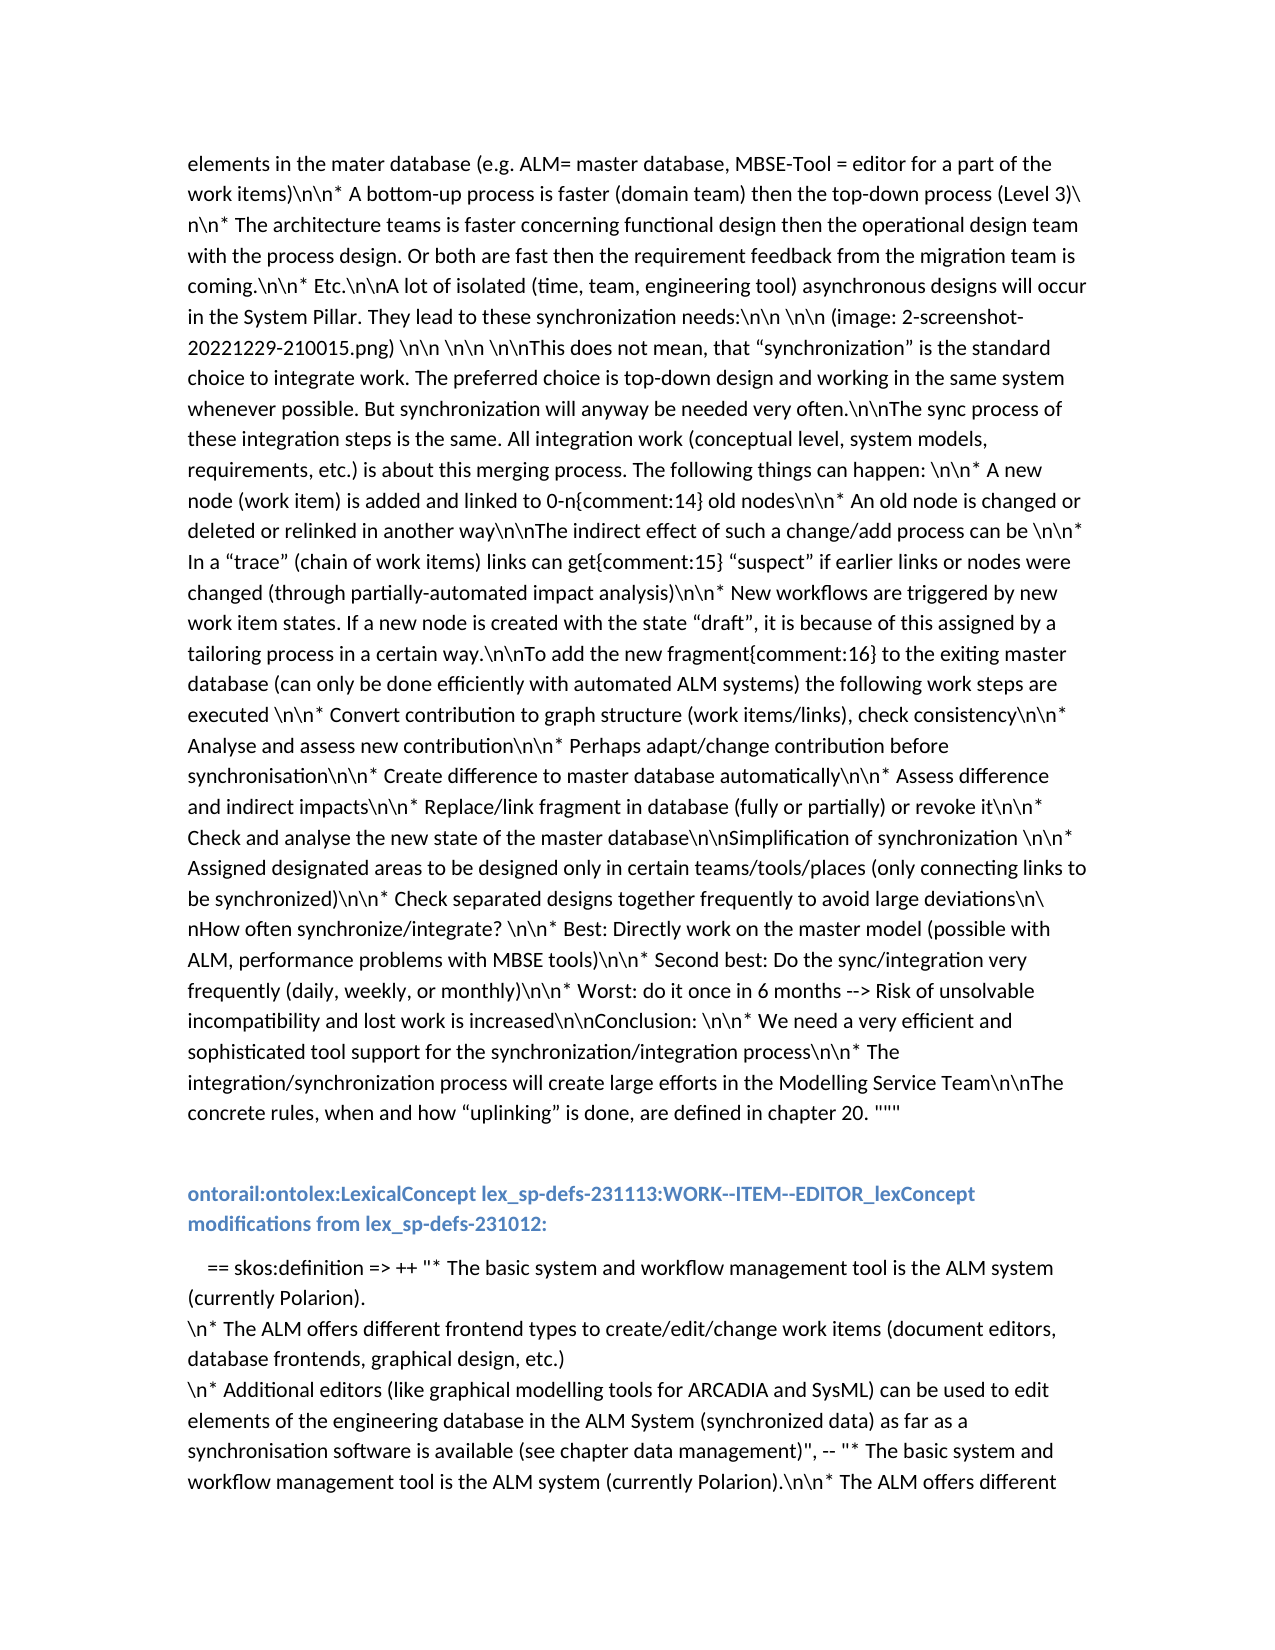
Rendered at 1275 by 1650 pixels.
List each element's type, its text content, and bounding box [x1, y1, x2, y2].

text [187, 150, 1087, 1126]
subtitle ontorail:ontolex:LexicalConcept lex_sp-defs-231113:WORK--ITEM--EDITOR_lexConcept modifications from lex_sp-defs-231012: [187, 1180, 1087, 1237]
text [187, 1254, 1087, 1495]
